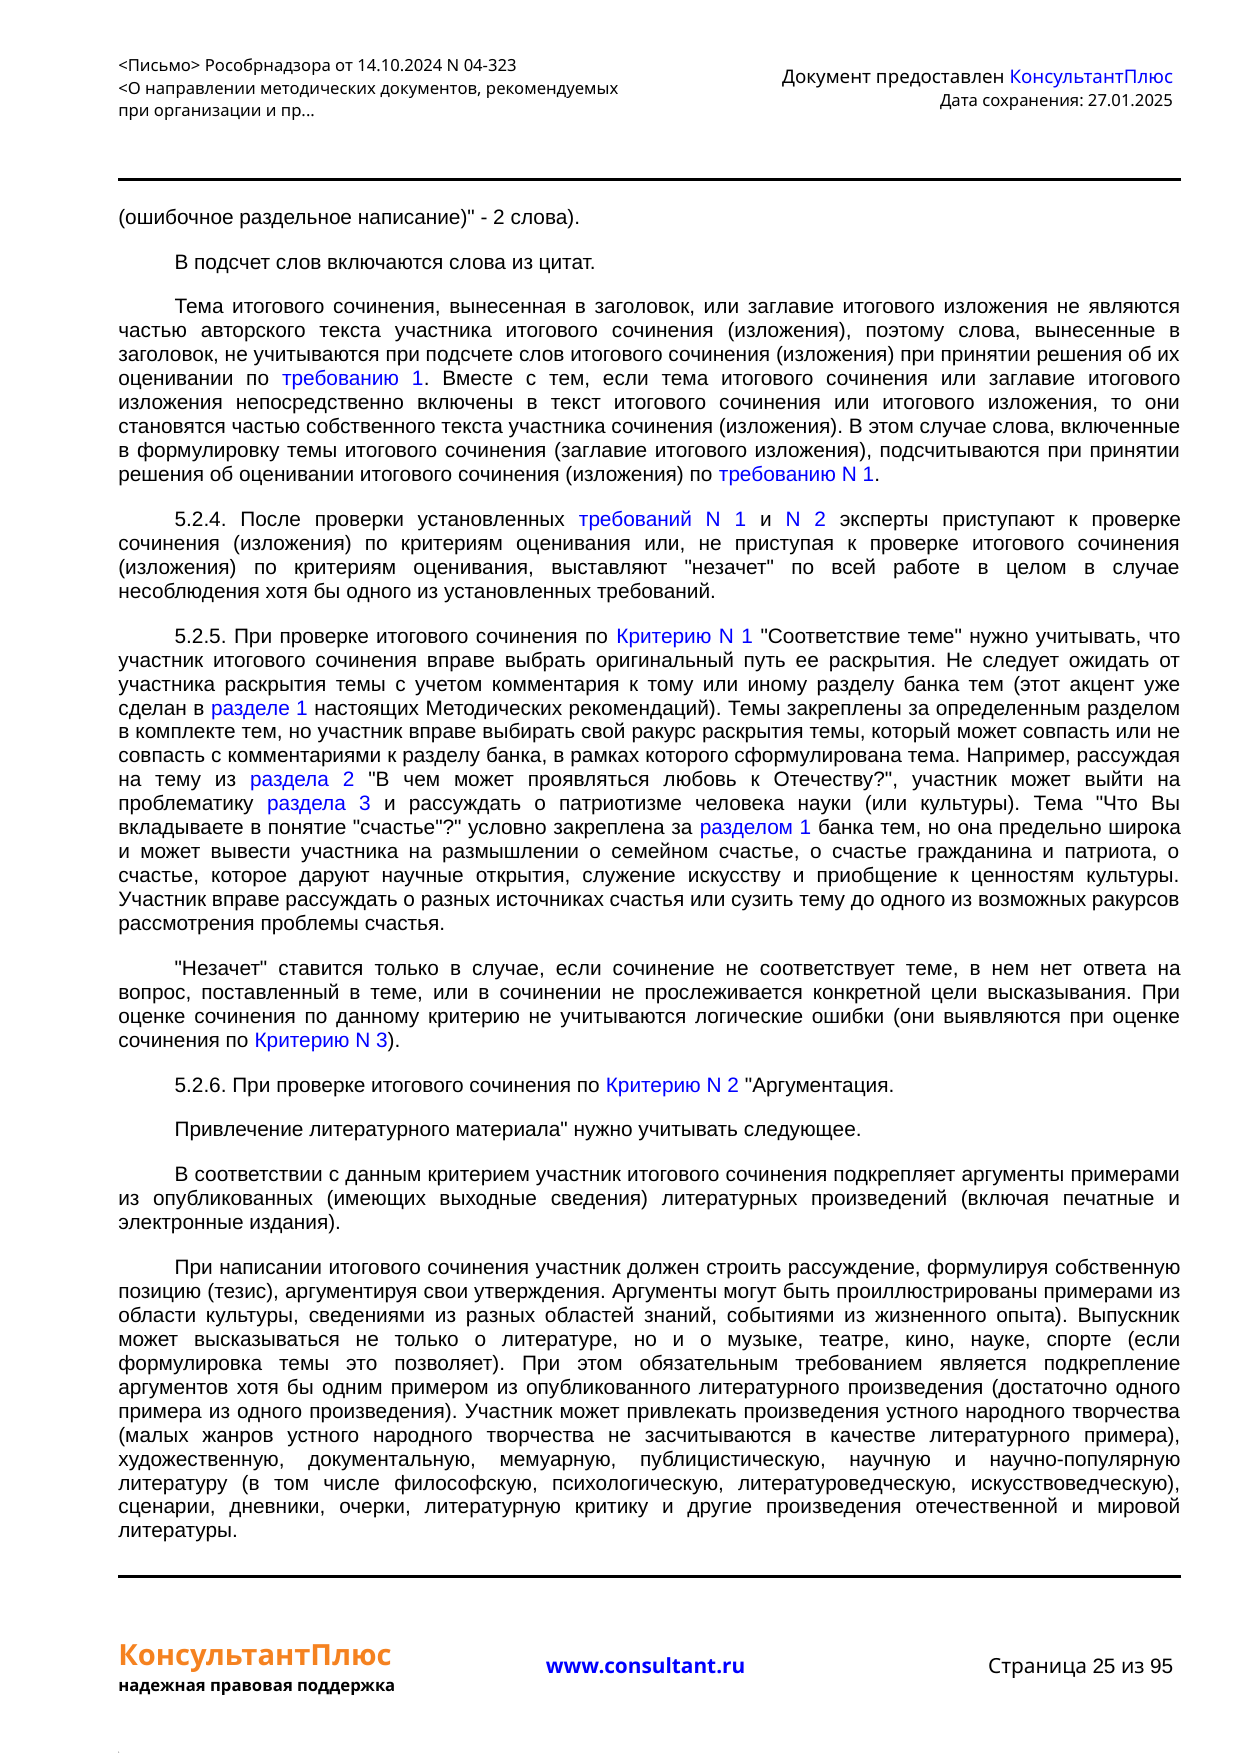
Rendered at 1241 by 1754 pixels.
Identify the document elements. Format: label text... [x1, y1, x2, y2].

text В соответствии с данным критерием участник итогового сочинения подкрепляет аргументы примерами из опубликованных (имеющих выходные сведения) литературных произведений (включая печатные и электронные издания). [118, 1162, 1181, 1234]
text В подсчет слов включаются слова из цитат. [118, 249, 1181, 273]
text Тема итогового сочинения, вынесенная в заголовок, или заглавие итогового изложения не являются частью авторского текста участника итогового сочинения (изложения), поэтому слова, вынесенные в заголовок, не учитываются при подсчете слов итогового сочинения (изложения) при принятии решения об их оценивании по требованию 1. Вместе с тем, если тема итогового сочинения или заглавие итогового изложения непосредственно включены в текст итогового сочинения или итогового изложения, то они становятся частью собственного текста участника сочинения (изложения). В этом случае слова, включенные в формулировку темы итогового сочинения (заглавие итогового изложения), подсчитываются при принятии решения об оценивании итогового сочинения (изложения) по требованию N 1. [118, 294, 1181, 486]
text 5.2.6. При проверке итогового сочинения по Критерию N 2 "Аргументация. [118, 1072, 1181, 1096]
text "Незачет" ставится только в случае, если сочинение не соответствует теме, в нем нет ответа на вопрос, поставленный в теме, или в сочинении не прослеживается конкретной цели высказывания. При оценке сочинения по данному критерию не учитываются логические ошибки (они выявляются при оценке сочинения по Критерию N 3). [118, 956, 1181, 1052]
text 5.2.5. При проверке итогового сочинения по Критерию N 1 "Соответствие теме" нужно учитывать, что участник итогового сочинения вправе выбрать оригинальный путь ее раскрытия. Не следует ожидать от участника раскрытия темы с учетом комментария к тому или иному разделу банка тем (этот акцент уже сделан в разделе 1 настоящих Методических рекомендаций). Темы закреплены за определенным разделом в комплекте тем, но участник вправе выбирать свой ракурс раскрытия темы, который может совпасть или не совпасть с комментариями к разделу банка, в рамках которого сформулирована тема. Например, рассуждая на тему из раздела 2 "В чем может проявляться любовь к Отечеству?", участник может выйти на проблематику раздела 3 и рассуждать о патриотизме человека науки (или культуры). Тема "Что Вы вкладываете в понятие "счастье"?" условно закреплена за разделом 1 банка тем, но она предельно широка и может вывести участника на размышлении о семейном счастье, о счастье гражданина и патриота, о счастье, которое даруют научные открытия, служение искусству и приобщение к ценностям культуры. Участник вправе рассуждать о разных источниках счастья или сузить тему до одного из возможных ракурсов рассмотрения проблемы счастья. [118, 623, 1181, 935]
text 5.2.4. После проверки установленных требований N 1 и N 2 эксперты приступают к проверке сочинения (изложения) по критериям оценивания или, не приступая к проверке итогового сочинения (изложения) по критериям оценивания, выставляют "незачет" по всей работе в целом в случае несоблюдения хотя бы одного из установленных требований. [118, 507, 1181, 603]
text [118, 205, 1181, 229]
text При написании итогового сочинения участник должен строить рассуждение, формулируя собственную позицию (тезис), аргументируя свои утверждения. Аргументы могут быть проиллюстрированы примерами из области культуры, сведениями из разных областей знаний, событиями из жизненного опыта). Выпускник может высказываться не только о литературе, но и о музыке, театре, кино, науке, спорте (если формулировка темы это позволяет). При этом обязательным требованием является подкрепление аргументов хотя бы одним примером из опубликованного литературного произведения (достаточно одного примера из одного произведения). Участник может привлекать произведения устного народного творчества (малых жанров устного народного творчества не засчитываются в качестве литературного примера), художественную, документальную, мемуарную, публицистическую, научную и научно-популярную литературу (в том числе философскую, психологическую, литературоведческую, искусствоведческую), сценарии, дневники, очерки, литературную критику и другие произведения отечественной и мировой литературы. [118, 1255, 1181, 1542]
text Привлечение литературного материала" нужно учитывать следующее. [118, 1117, 1181, 1141]
